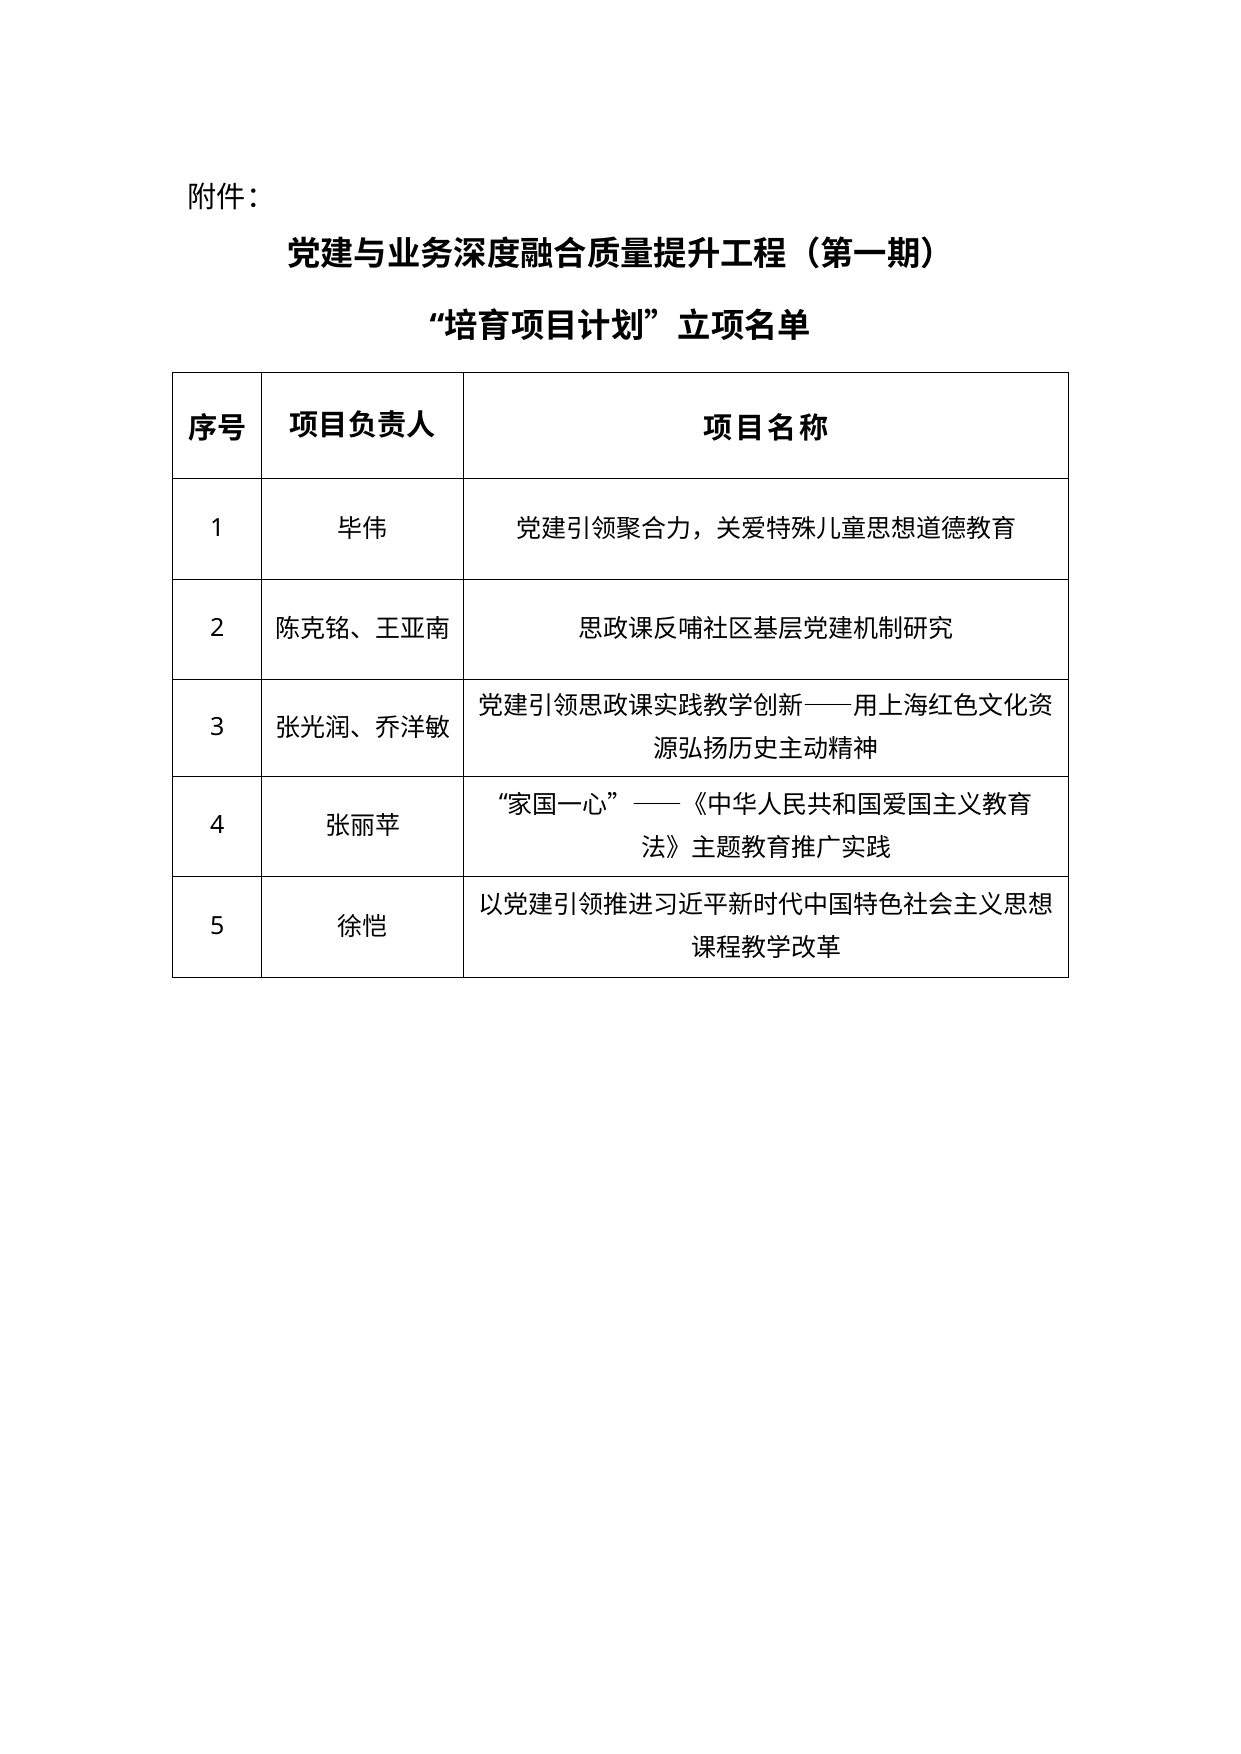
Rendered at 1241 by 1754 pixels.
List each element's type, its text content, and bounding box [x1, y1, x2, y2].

table_cell 思政课反哺社区基层党建机制研究 [464, 580, 1068, 679]
table_cell 陈克铭、王亚南 [262, 580, 463, 679]
table_header 项目名称 [464, 373, 1068, 478]
table_cell 毕伟 [262, 479, 463, 578]
table_cell 党建引领聚合力，关爱特殊儿童思想道德教育 [464, 479, 1068, 578]
text 党建与业务深度融合质量提升工程（第一期） [187, 227, 1053, 275]
table_header 序号 [173, 373, 261, 478]
table_cell 张光润、乔洋敏 [262, 680, 463, 776]
table_cell 以党建引领推进习近平新时代中国特色社会主义思想课程教学改革 [464, 877, 1068, 977]
table_cell 徐恺 [262, 877, 463, 977]
text “培育项目计划”立项名单 [187, 299, 1053, 348]
table_header 项目负责人 [262, 373, 463, 478]
table_cell 4 [173, 777, 261, 876]
table_cell 张丽苹 [262, 777, 463, 876]
table_cell 2 [173, 580, 261, 679]
table_cell 3 [173, 680, 261, 776]
table_cell 5 [173, 877, 261, 977]
table_cell “家国一心”——《中华人民共和国爱国主义教育法》主题教育推广实践 [464, 777, 1068, 876]
table_cell 党建引领思政课实践教学创新——用上海红色文化资源弘扬历史主动精神 [464, 680, 1068, 776]
table_cell 1 [173, 479, 261, 578]
text 附件： [187, 162, 1053, 227]
